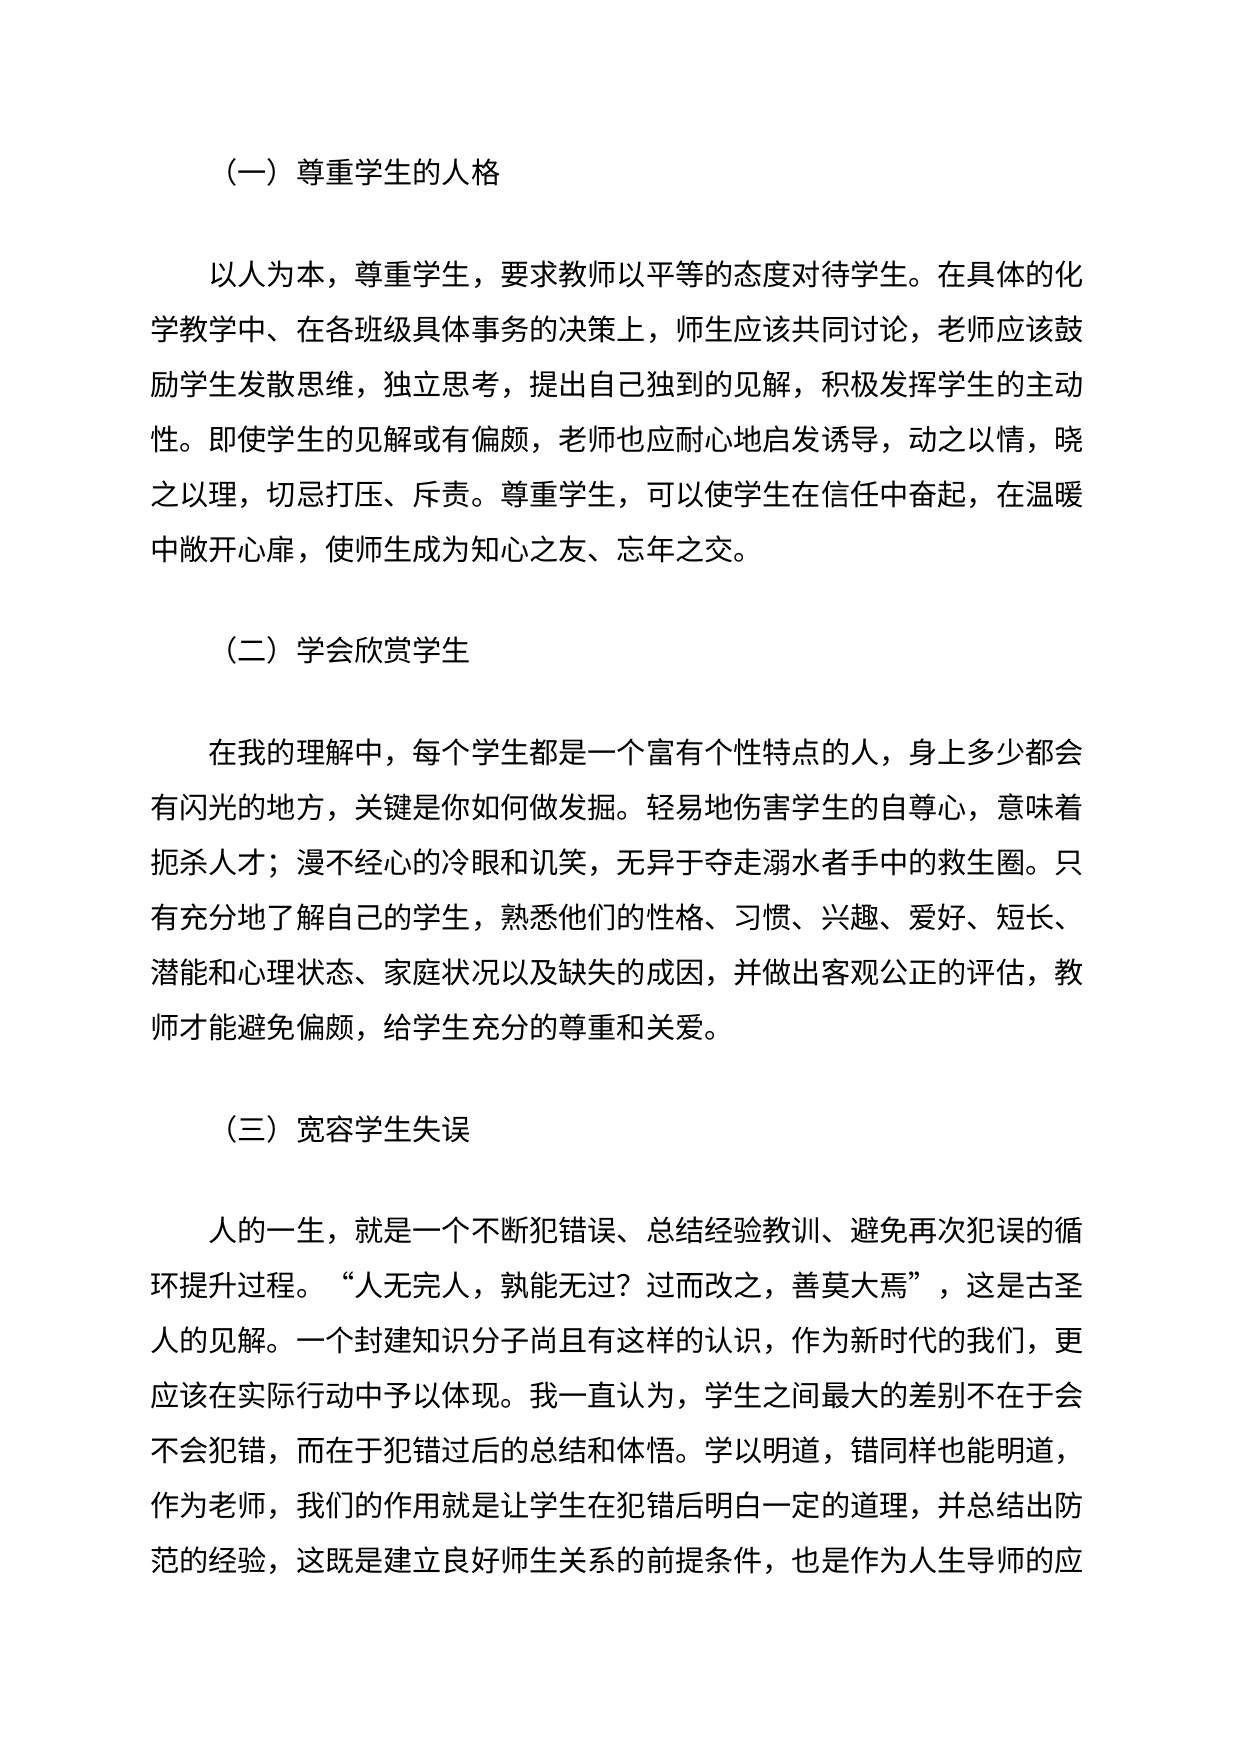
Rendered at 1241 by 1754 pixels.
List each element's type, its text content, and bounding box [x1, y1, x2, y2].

text 以人为本，尊重学生，要求教师以平等的态度对待学生。在具体的化学教学中、在各班级具体事务的决策上，师生应该共同讨论，老师应该鼓励学生发散思维，独立思考，提出自己独到的见解，积极发挥学生的主动性。即使学生的见解或有偏颇，老师也应耐心地启发诱导，动之以情，晓之以理，切忌打压、斥责。尊重学生，可以使学生在信任中奋起，在温暖中敞开心扉，使师生成为知心之友、忘年之交。 [150, 252, 1090, 568]
text （三）宽容学生失误 [150, 1106, 1090, 1148]
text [150, 1208, 1090, 1579]
text （二）学会欣赏学生 [150, 628, 1090, 670]
text 在我的理解中，每个学生都是一个富有个性特点的人，身上多少都会有闪光的地方，关键是你如何做发掘。轻易地伤害学生的自尊心，意味着扼杀人才；漫不经心的冷眼和讥笑，无异于夺走溺水者手中的救生圈。只有充分地了解自己的学生，熟悉他们的性格、习惯、兴趣、爱好、短长、潜能和心理状态、家庭状况以及缺失的成因，并做出客观公正的评估，教师才能避免偏颇，给学生充分的尊重和关爱。 [150, 730, 1090, 1047]
text （一）尊重学生的人格 [150, 150, 1090, 192]
